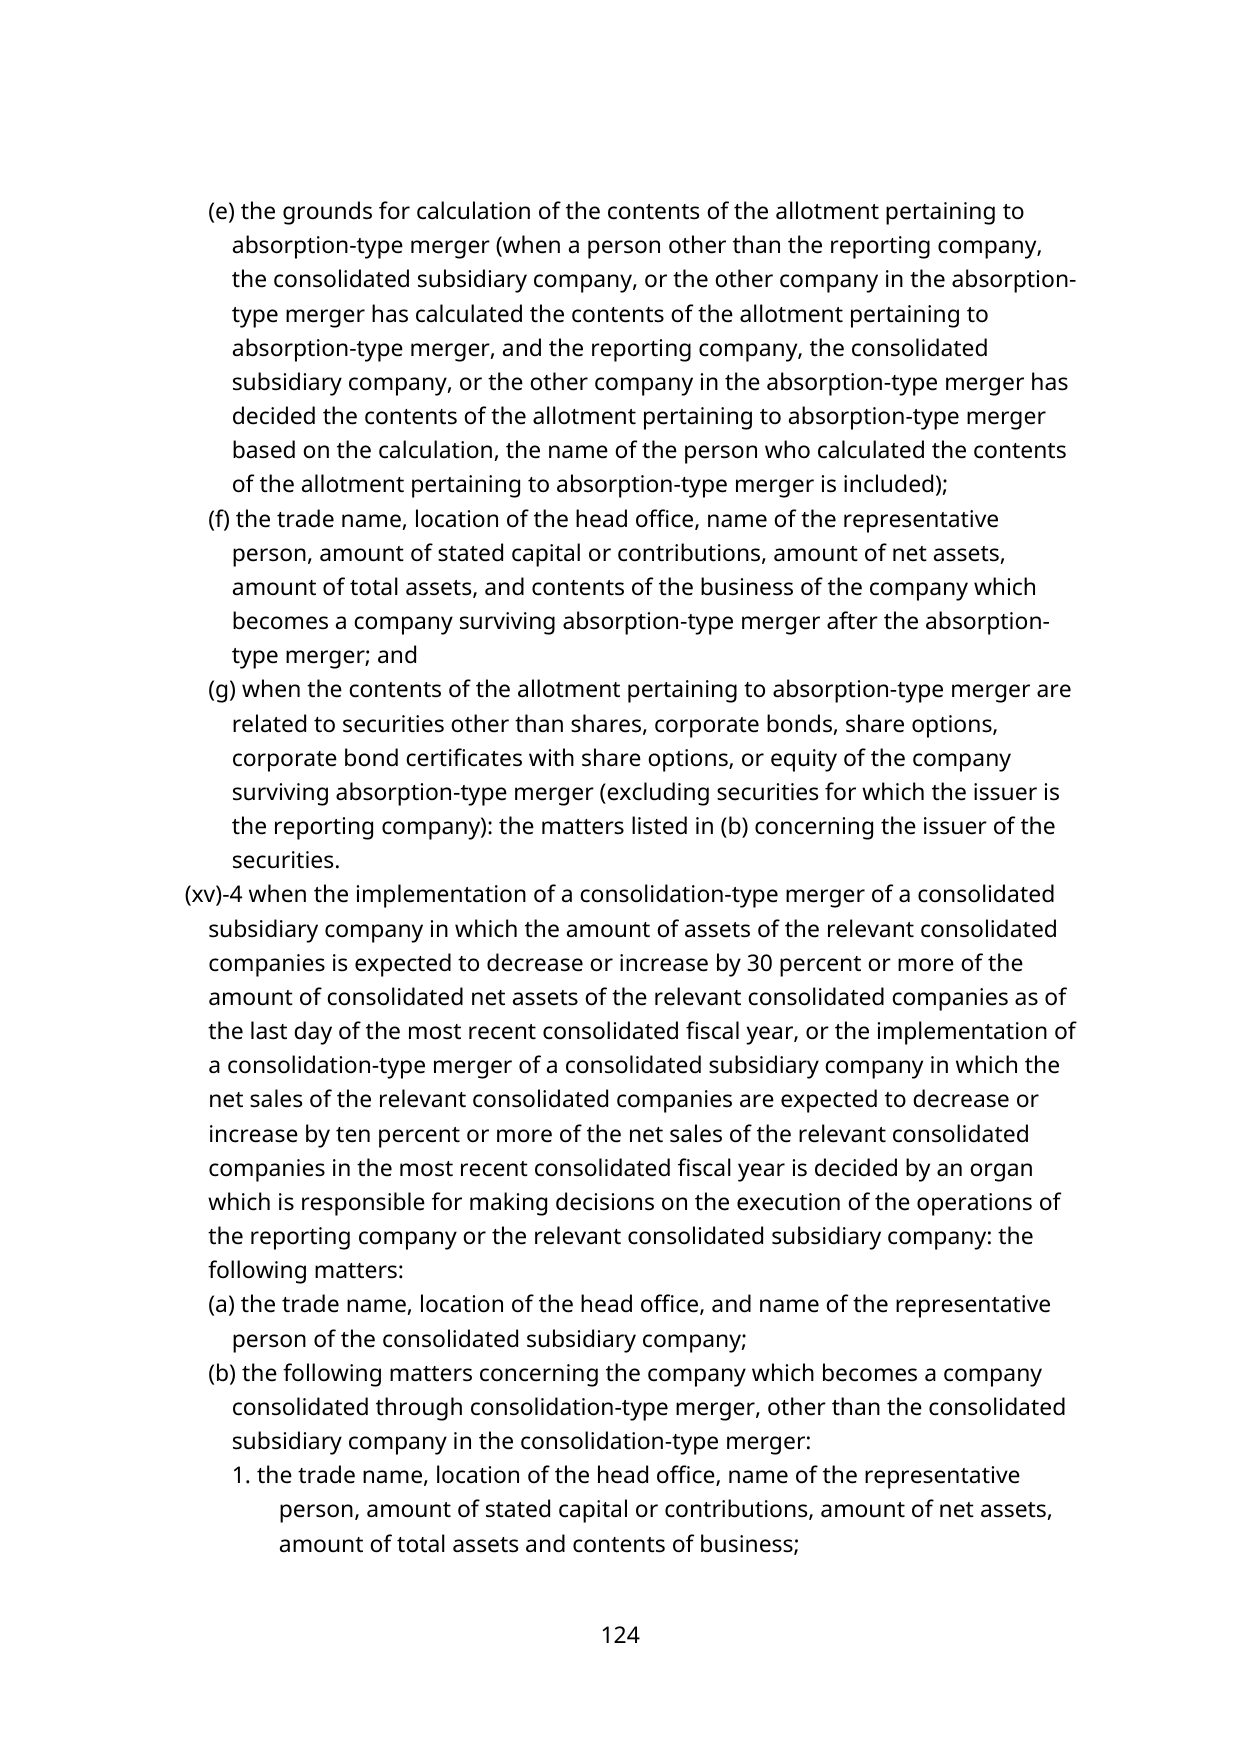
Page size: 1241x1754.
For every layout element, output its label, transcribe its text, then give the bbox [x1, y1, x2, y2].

text (xv)-4 when the implementation of a consolidation-type merger of a consolidated subsidiary company in which the amount of assets of the relevant consolidated companies is expected to decrease or increase by 30 percent or more of the amount of consolidated net assets of the relevant consolidated companies as of the last day of the most recent consolidated fiscal year, or the implementation of a consolidation-type merger of a consolidated subsidiary company in which the net sales of the relevant consolidated companies are expected to decrease or increase by ten percent or more of the net sales of the relevant consolidated companies in the most recent consolidated fiscal year is decided by an organ which is responsible for making decisions on the execution of the operations of the reporting company or the relevant consolidated subsidiary company: the following matters: [184, 877, 1079, 1287]
text 1. the trade name, location of the head office, name of the representative person, amount of stated capital or contributions, amount of net assets, amount of total assets and contents of business; [230, 1458, 1079, 1560]
text (e) the grounds for calculation of the contents of the allotment pertaining to absorption-type merger (when a person other than the reporting company, the consolidated subsidiary company, or the other company in the absorption-type merger has calculated the contents of the allotment pertaining to absorption-type merger, and the reporting company, the consolidated subsidiary company, or the other company in the absorption-type merger has decided the contents of the allotment pertaining to absorption-type merger based on the calculation, the name of the person who calculated the contents of the allotment pertaining to absorption-type merger is included); [207, 194, 1079, 501]
text (a) the trade name, location of the head office, and name of the representative person of the consolidated subsidiary company; [207, 1287, 1079, 1355]
text (f) the trade name, location of the head office, name of the representative person, amount of stated capital or contributions, amount of net assets, amount of total assets, and contents of the business of the company which becomes a company surviving absorption-type merger after the absorption-type merger; and [207, 501, 1079, 672]
text (b) the following matters concerning the company which becomes a company consolidated through consolidation-type merger, other than the consolidated subsidiary company in the consolidation-type merger: [207, 1355, 1079, 1458]
text (g) when the contents of the allotment pertaining to absorption-type merger are related to securities other than shares, corporate bonds, share options, corporate bond certificates with share options, or equity of the company surviving absorption-type merger (excluding securities for which the issuer is the reporting company): the matters listed in (b) concerning the issuer of the securities. [207, 672, 1079, 877]
